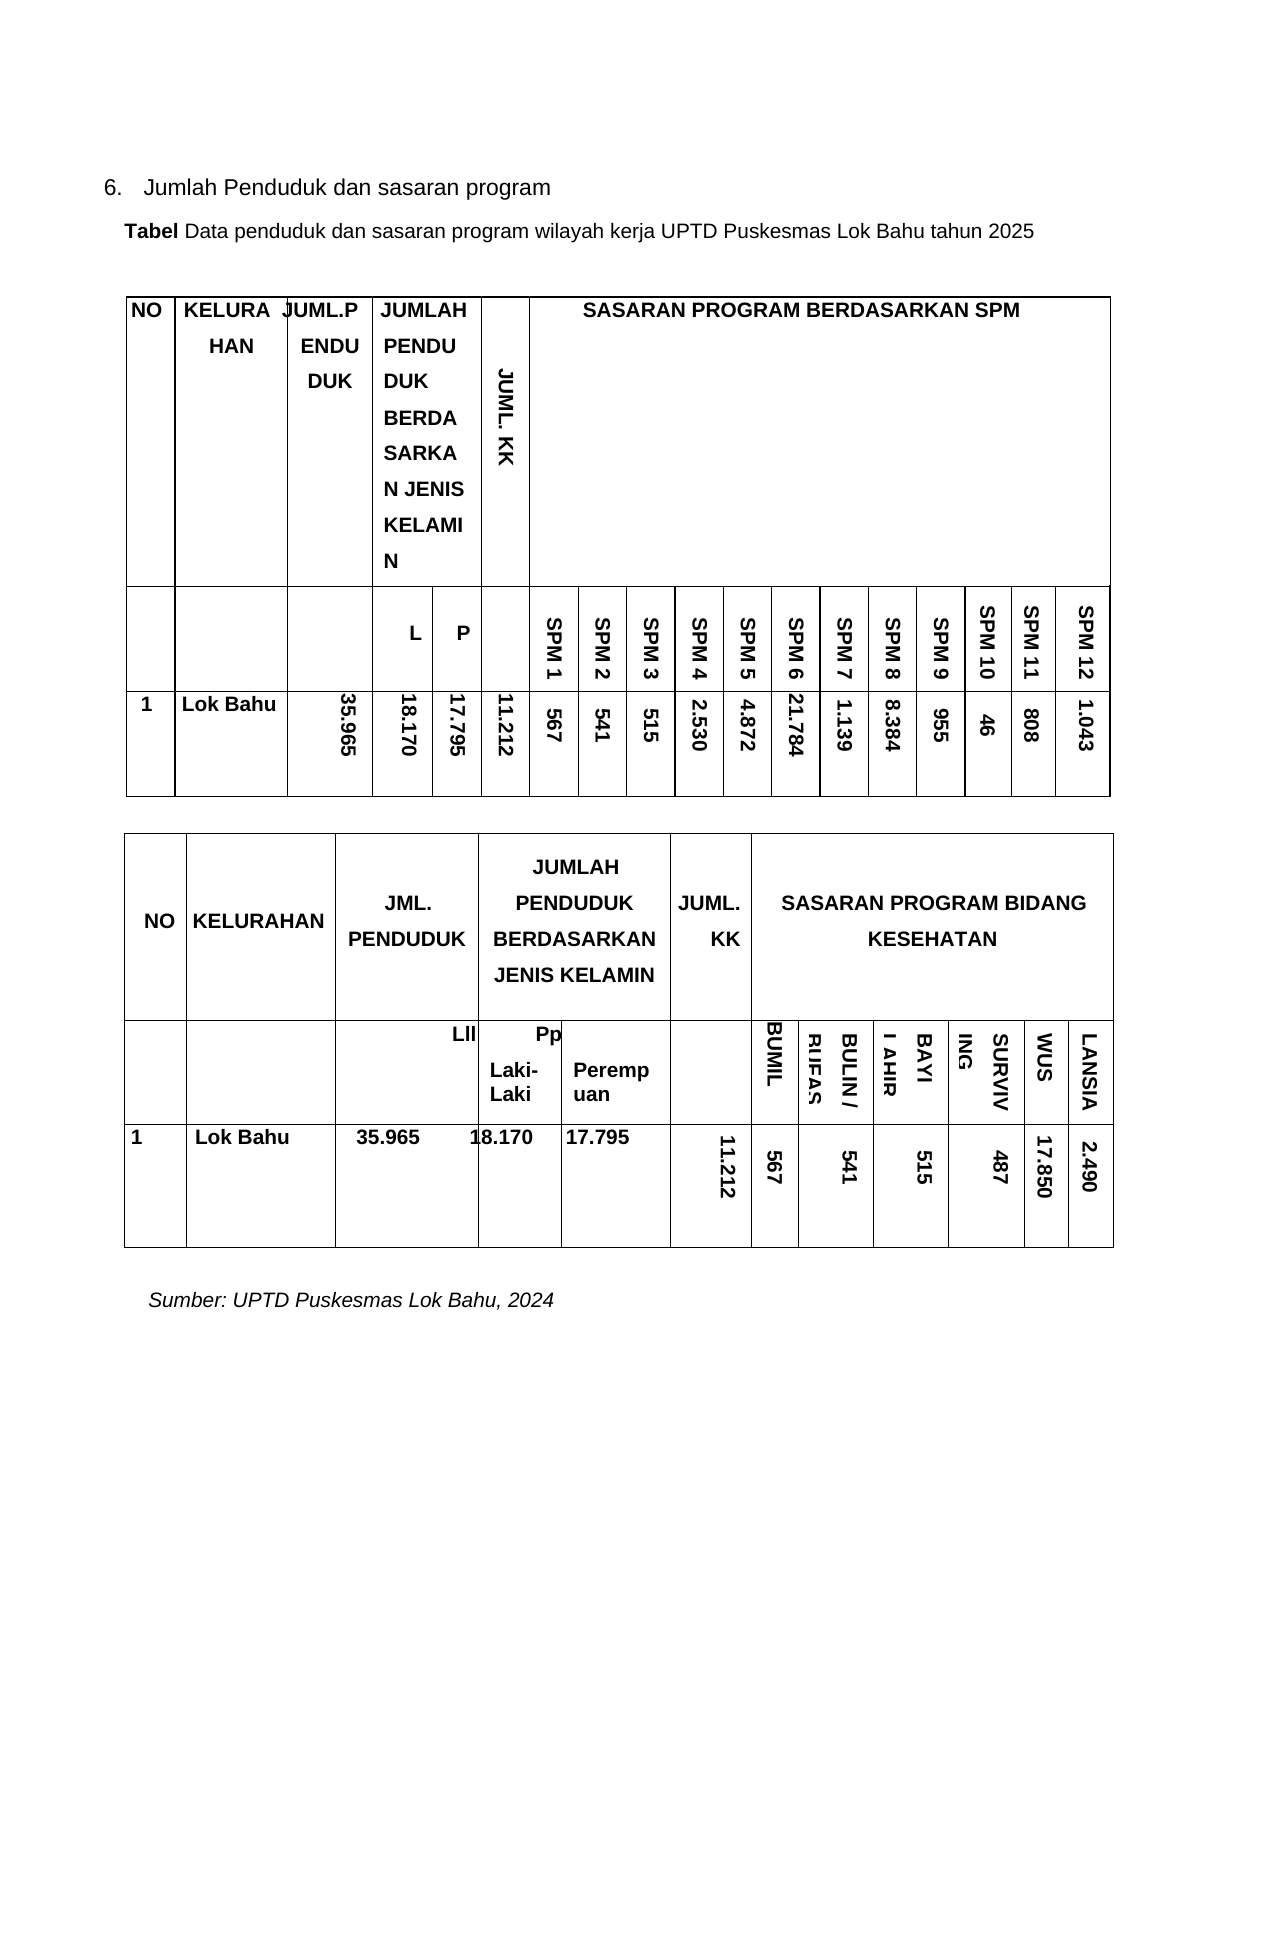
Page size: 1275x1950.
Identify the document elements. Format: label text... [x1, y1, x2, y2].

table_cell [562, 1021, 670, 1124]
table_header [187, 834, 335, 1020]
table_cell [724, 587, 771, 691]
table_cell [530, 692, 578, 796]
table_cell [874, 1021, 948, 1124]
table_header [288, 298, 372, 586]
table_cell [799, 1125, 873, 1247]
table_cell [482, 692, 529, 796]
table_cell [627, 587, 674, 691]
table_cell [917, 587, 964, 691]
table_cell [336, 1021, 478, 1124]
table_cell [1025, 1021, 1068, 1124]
text Sumber: UPTD Puskesmas Lok Bahu, 2024 [28, 1287, 1209, 1311]
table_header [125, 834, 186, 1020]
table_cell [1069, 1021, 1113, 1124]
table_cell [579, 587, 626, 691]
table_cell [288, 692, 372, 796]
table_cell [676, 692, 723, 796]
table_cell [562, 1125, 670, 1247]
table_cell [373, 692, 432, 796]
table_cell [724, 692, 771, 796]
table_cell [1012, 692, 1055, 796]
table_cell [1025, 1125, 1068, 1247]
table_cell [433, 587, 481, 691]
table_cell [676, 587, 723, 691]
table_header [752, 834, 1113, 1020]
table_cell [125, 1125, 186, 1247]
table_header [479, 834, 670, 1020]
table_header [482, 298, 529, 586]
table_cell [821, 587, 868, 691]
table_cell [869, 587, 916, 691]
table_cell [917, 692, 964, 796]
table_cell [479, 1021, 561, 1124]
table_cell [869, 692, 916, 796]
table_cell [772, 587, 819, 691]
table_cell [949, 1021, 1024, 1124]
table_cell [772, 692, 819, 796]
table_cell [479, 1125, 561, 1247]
list Jumlah Penduduk dan sasaran program [103, 174, 1209, 201]
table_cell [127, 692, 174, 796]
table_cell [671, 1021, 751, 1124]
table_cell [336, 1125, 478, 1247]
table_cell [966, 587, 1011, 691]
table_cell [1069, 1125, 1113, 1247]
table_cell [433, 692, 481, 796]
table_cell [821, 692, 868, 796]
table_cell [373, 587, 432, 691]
text Tabel Data penduduk dan sasaran program wilayah kerja UPTD Puskesmas Lok Bahu tahun 2025 [28, 219, 1209, 243]
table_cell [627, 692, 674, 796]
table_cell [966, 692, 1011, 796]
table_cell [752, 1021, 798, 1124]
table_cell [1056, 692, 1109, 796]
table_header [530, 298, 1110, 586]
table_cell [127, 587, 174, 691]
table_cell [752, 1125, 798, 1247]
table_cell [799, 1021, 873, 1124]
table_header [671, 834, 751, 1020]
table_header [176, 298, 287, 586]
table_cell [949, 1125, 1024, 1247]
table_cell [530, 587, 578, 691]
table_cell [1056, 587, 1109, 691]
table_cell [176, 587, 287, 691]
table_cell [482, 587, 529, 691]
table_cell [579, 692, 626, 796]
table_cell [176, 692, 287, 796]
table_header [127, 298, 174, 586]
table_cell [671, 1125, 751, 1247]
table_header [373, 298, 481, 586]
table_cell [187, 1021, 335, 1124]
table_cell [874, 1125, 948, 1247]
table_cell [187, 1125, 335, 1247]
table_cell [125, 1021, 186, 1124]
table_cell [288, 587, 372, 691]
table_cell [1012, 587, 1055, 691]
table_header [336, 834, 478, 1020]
